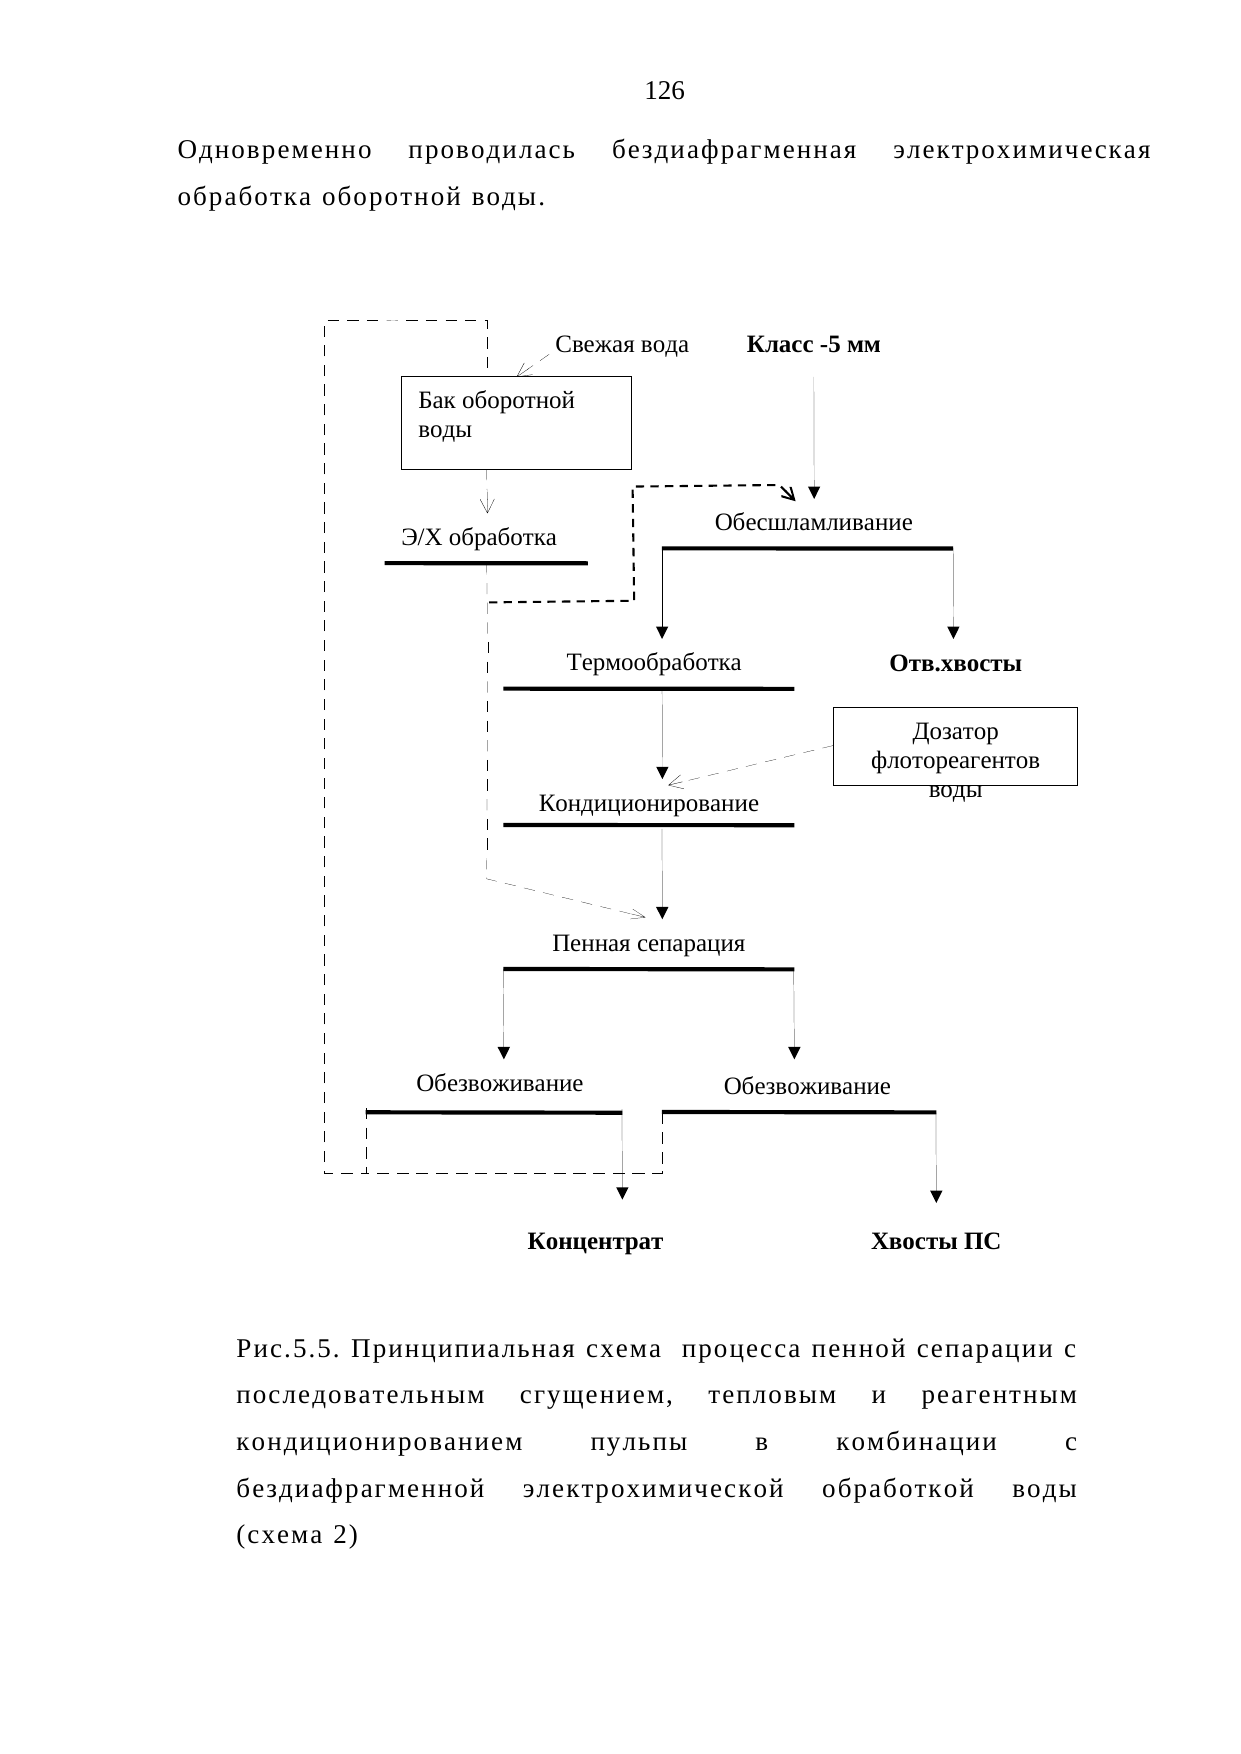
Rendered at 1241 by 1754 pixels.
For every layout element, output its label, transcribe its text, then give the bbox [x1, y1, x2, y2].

text Рис.5.5. Принципиальная схема процесса пенной сепарации с последовательным сгущением, тепловым и реагентным кондиционированием пульпы в комбинации с бездиафрагменной электрохимической обработкой воды (схема 2) [236, 1332, 1078, 1550]
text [177, 134, 1152, 211]
